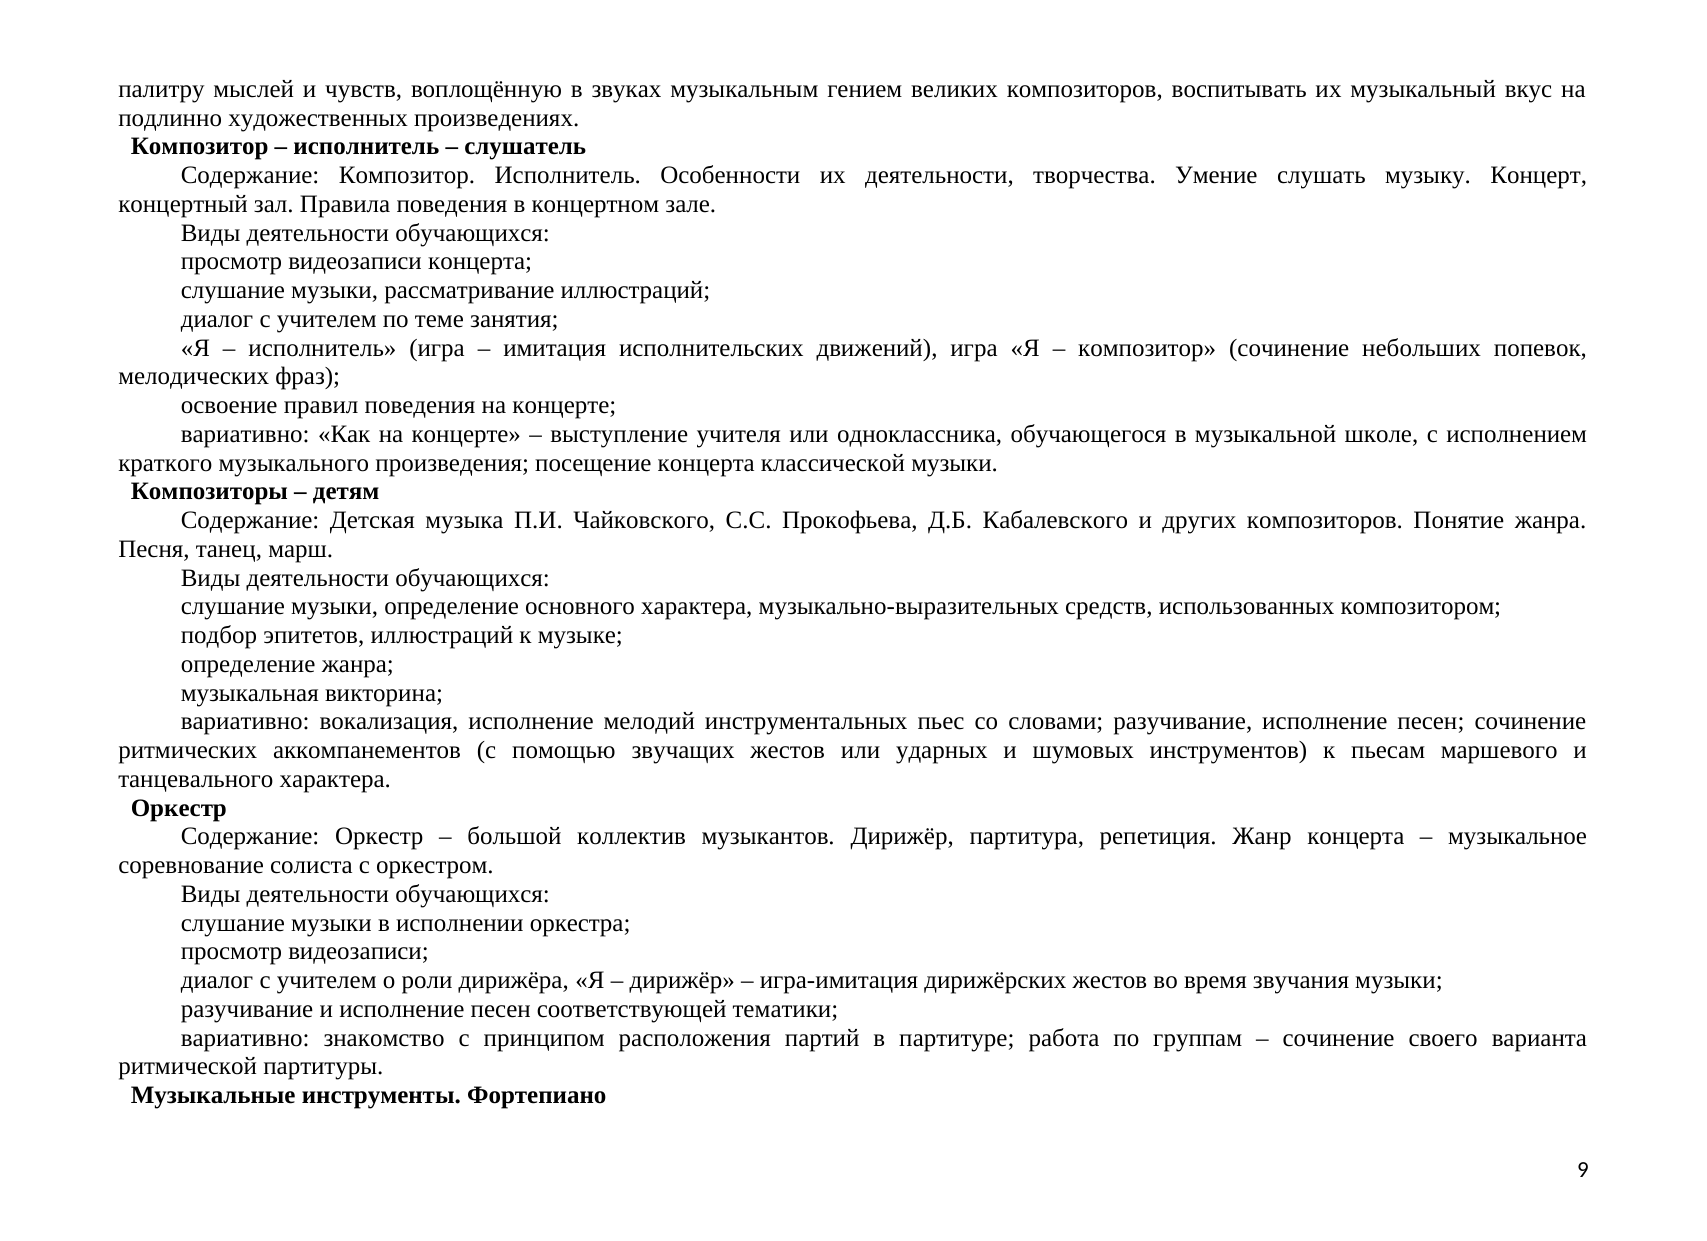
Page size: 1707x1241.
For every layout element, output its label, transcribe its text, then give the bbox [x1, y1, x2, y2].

text просмотр видеозаписи концерта; [118, 246, 1588, 275]
text Содержание: Композитор. Исполнитель. Особенности их деятельности, творчества. Умение слушать музыку. Концерт, концертный зал. Правила поведения в концертном зале. [118, 160, 1588, 218]
text Содержание: Оркестр – большой коллектив музыкантов. Дирижёр, партитура, репетиция. Жанр концерта – музыкальное соревнование солиста с оркестром. [118, 821, 1588, 879]
text Оркестр [131, 793, 1588, 821]
text диалог с учителем по теме занятия; [118, 304, 1588, 333]
text Композитор – исполнитель – слушатель [131, 131, 1588, 160]
text освоение правил поведения на концерте; [118, 390, 1588, 419]
text Виды деятельности обучающихся: [118, 218, 1588, 246]
text Композиторы – детям [131, 476, 1588, 505]
text просмотр видеозаписи; [118, 936, 1588, 965]
text музыкальная викторина; [118, 678, 1588, 706]
text определение жанра; [118, 649, 1588, 678]
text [118, 74, 1588, 131]
text Музыкальные инструменты. Фортепиано [131, 1080, 1588, 1109]
text вариативно: знакомство с принципом расположения партий в партитуре; работа по группам – сочинение своего варианта ритмической партитуры. [118, 1023, 1588, 1080]
text слушание музыки, рассматривание иллюстраций; [118, 275, 1588, 304]
text слушание музыки в исполнении оркестра; [118, 908, 1588, 936]
text вариативно: «Как на концерте» – выступление учителя или одноклассника, обучающегося в музыкальной школе, с исполнением краткого музыкального произведения; посещение концерта классической музыки. [118, 419, 1588, 476]
text слушание музыки, определение основного характера, музыкально-выразительных средств, использованных композитором; [118, 591, 1588, 620]
text «Я – исполнитель» (игра – имитация исполнительских движений), игра «Я – композитор» (сочинение небольших попевок, мелодических фраз); [118, 333, 1588, 390]
text Виды деятельности обучающихся: [118, 563, 1588, 591]
text вариативно: вокализация, исполнение мелодий инструментальных пьес со словами; разучивание, исполнение песен; сочинение ритмических аккомпанементов (с помощью звучащих жестов или ударных и шумовых инструментов) к пьесам маршевого и танцевального характера. [118, 706, 1588, 793]
text разучивание и исполнение песен соответствующей тематики; [118, 994, 1588, 1023]
text Содержание: Детская музыка П.И. Чайковского, С.С. Прокофьева, Д.Б. Кабалевского и других композиторов. Понятие жанра. Песня, танец, марш. [118, 505, 1588, 563]
text подбор эпитетов, иллюстраций к музыке; [118, 620, 1588, 649]
text Виды деятельности обучающихся: [118, 879, 1588, 908]
text диалог с учителем о роли дирижёра, «Я – дирижёр» – игра-имитация дирижёрских жестов во время звучания музыки; [118, 965, 1588, 994]
